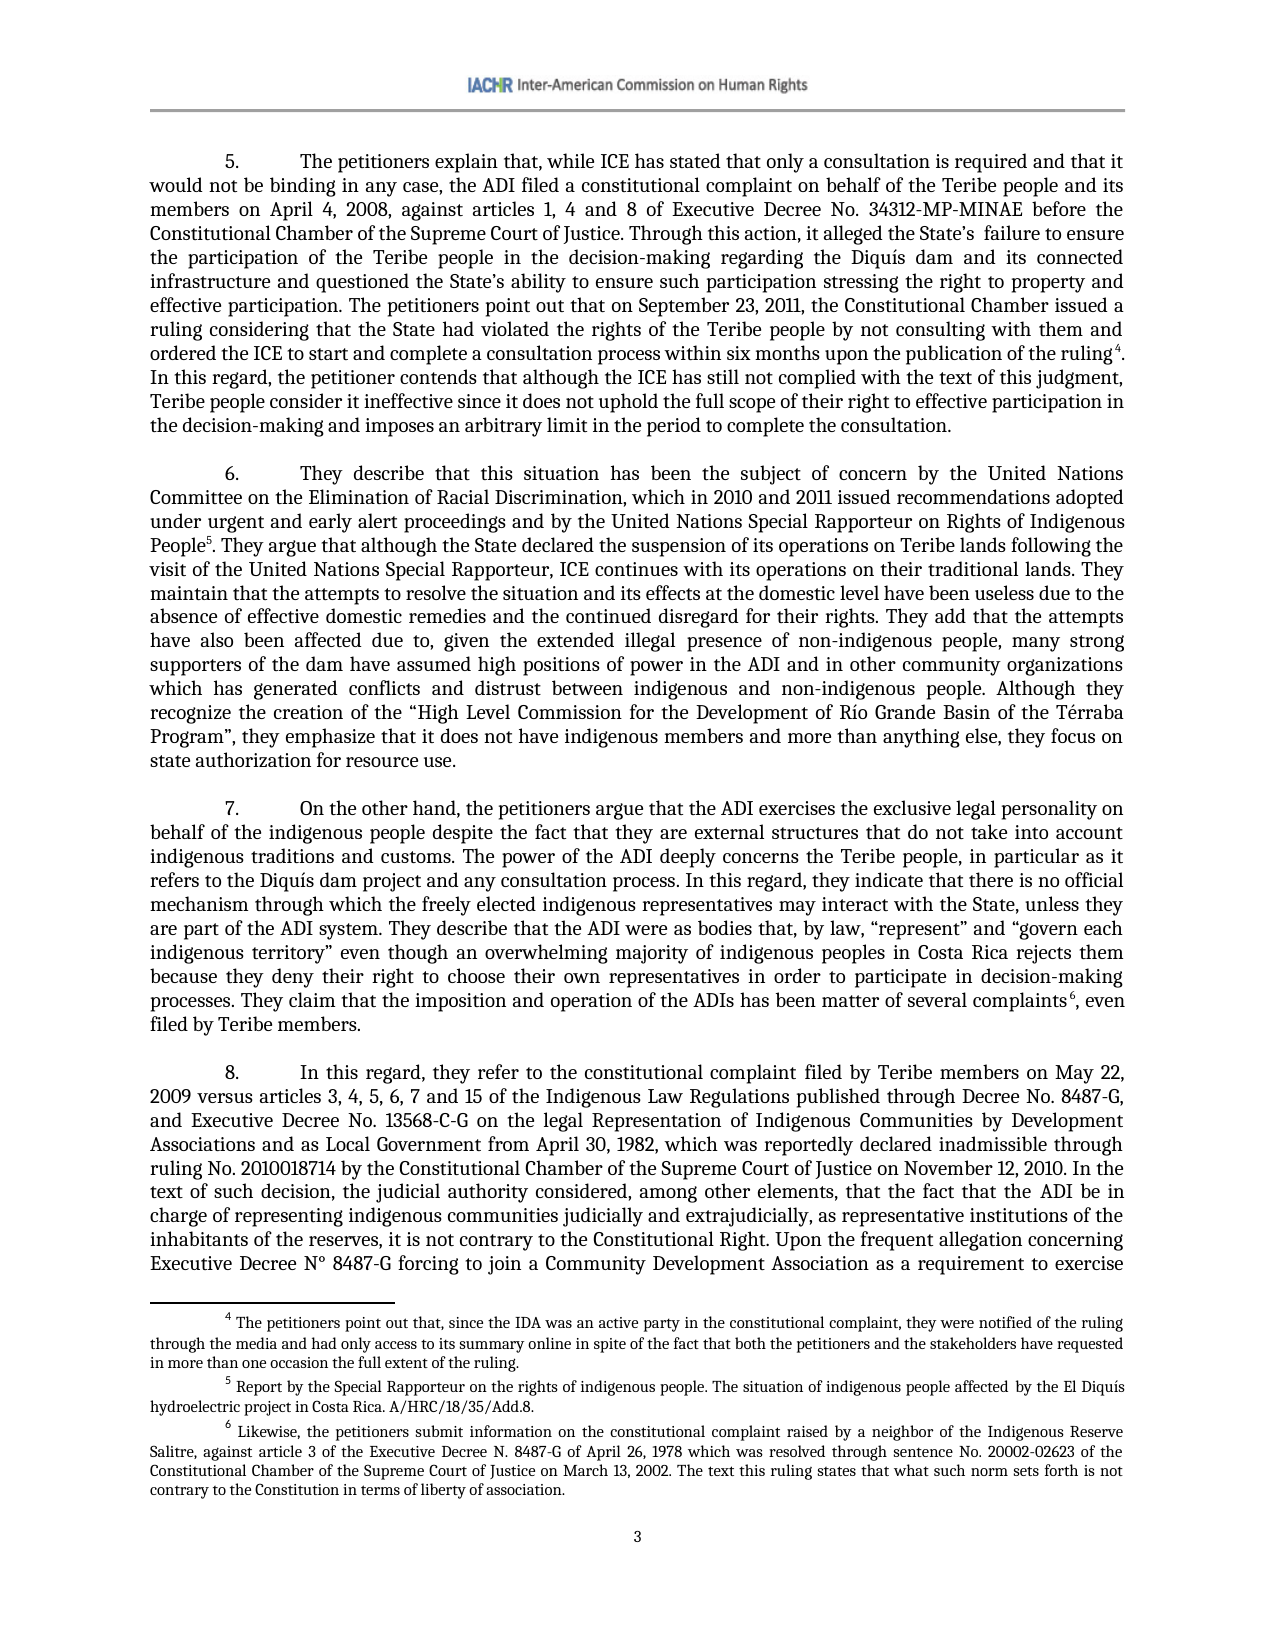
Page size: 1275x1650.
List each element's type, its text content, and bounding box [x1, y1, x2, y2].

list They describe that this situation has been the subject of concern by the United Nations Committee on the Elimination of Racial Discrimination, which in 2010 and 2011 issued recommendations adopted under urgent and early alert proceedings and by the United Nations Special Rapporteur on Rights of Indigenous People. They argue that although the State declared the suspension of its operations on Teribe lands following the visit of the United Nations Special Rapporteur, ICE continues with its operations on their traditional lands. They maintain that the attempts to resolve the situation and its effects at the domestic level have been useless due to the absence of effective domestic remedies and the continued disregard for their rights. They add that the attempts have also been affected due to, given the extended illegal presence of non-indigenous people, many strong supporters of the dam have assumed high positions of power in the ADI and in other community organizations which has generated conflicts and distrust between indigenous and non-indigenous people. Although they recognize the creation of the “High Level Commission for the Development of Río Grande Basin of the Térraba Program”, they emphasize that it does not have indigenous members and more than anything else, they focus on state authorization for resource use. [150, 461, 1125, 653]
picture [456, 75, 819, 95]
list On the other hand, the petitioners argue that the ADI exercises the exclusive legal personality on behalf of the indigenous people despite the fact that they are external structures that do not take into account indigenous traditions and customs. The power of the ADI deeply concerns the Teribe people, in particular as it refers to the Diquís dam project and any consultation process. In this regard, they indicate that there is no official mechanism through which the freely elected indigenous representatives may interact with the State, unless they are part of the ADI system. They describe that the ADI were as bodies that, by law, “represent” and “govern each indigenous territory” even though an overwhelming majority of indigenous peoples in Costa Rica rejects them because they deny their right to choose their own representatives in order to participate in decision-making processes. They claim that the imposition and operation of the ADIs has been matter of several complaints, even filed by Teribe members. [150, 797, 1125, 1036]
list They describe that this situation has been the subject of concern by the United Nations Committee on the Elimination of Racial Discrimination, which in 2010 and 2011 issued recommendations adopted under urgent and early alert proceedings and by the United Nations Special Rapporteur on Rights of Indigenous People. They argue that although the State declared the suspension of its operations on Teribe lands following the visit of the United Nations Special Rapporteur, ICE continues with its operations on their traditional lands. They maintain that the attempts to resolve the situation and its effects at the domestic level have been useless due to the absence of effective domestic remedies and the continued disregard for their rights. They add that the attempts have also been affected due to, given the extended illegal presence of non-indigenous people, many strong supporters of the dam have assumed high positions of power in the ADI and in other community organizations which has generated conflicts and distrust between indigenous and non-indigenous people. Although they recognize the creation of the “High Level Commission for the Development of Río Grande Basin of the Térraba Program”, they emphasize that it does not have indigenous members and more than anything else, they focus on state authorization for resource use. [150, 677, 1125, 773]
list The petitioners explain that, while ICE has stated that only a consultation is required and that it would not be binding in any case, the ADI filed a constitutional complaint on behalf of the Teribe people and its members on April 4, 2008, against articles 1, 4 and 8 of Executive Decree No. 34312-MP-MINAE before the Constitutional Chamber of the Supreme Court of Justice. Through this action, it alleged the State’s failure to ensure the participation of the Teribe people in the decision-making regarding the Diquís dam and its connected infrastructure and questioned the State’s ability to ensure such participation stressing the right to property and effective participation. The petitioners point out that on September 23, 2011, the Constitutional Chamber issued a ruling considering that the State had violated the rights of the Teribe people by not consulting with them and ordered the ICE to start and complete a consultation process within six months upon the publication of the ruling. In this regard, the petitioner contends that although the ICE has still not complied with the text of this judgment, Teribe people consider it ineffective since it does not uphold the full scope of their right to effective participation in the decision-making and imposes an arbitrary limit in the period to complete the consultation. [150, 150, 1125, 437]
